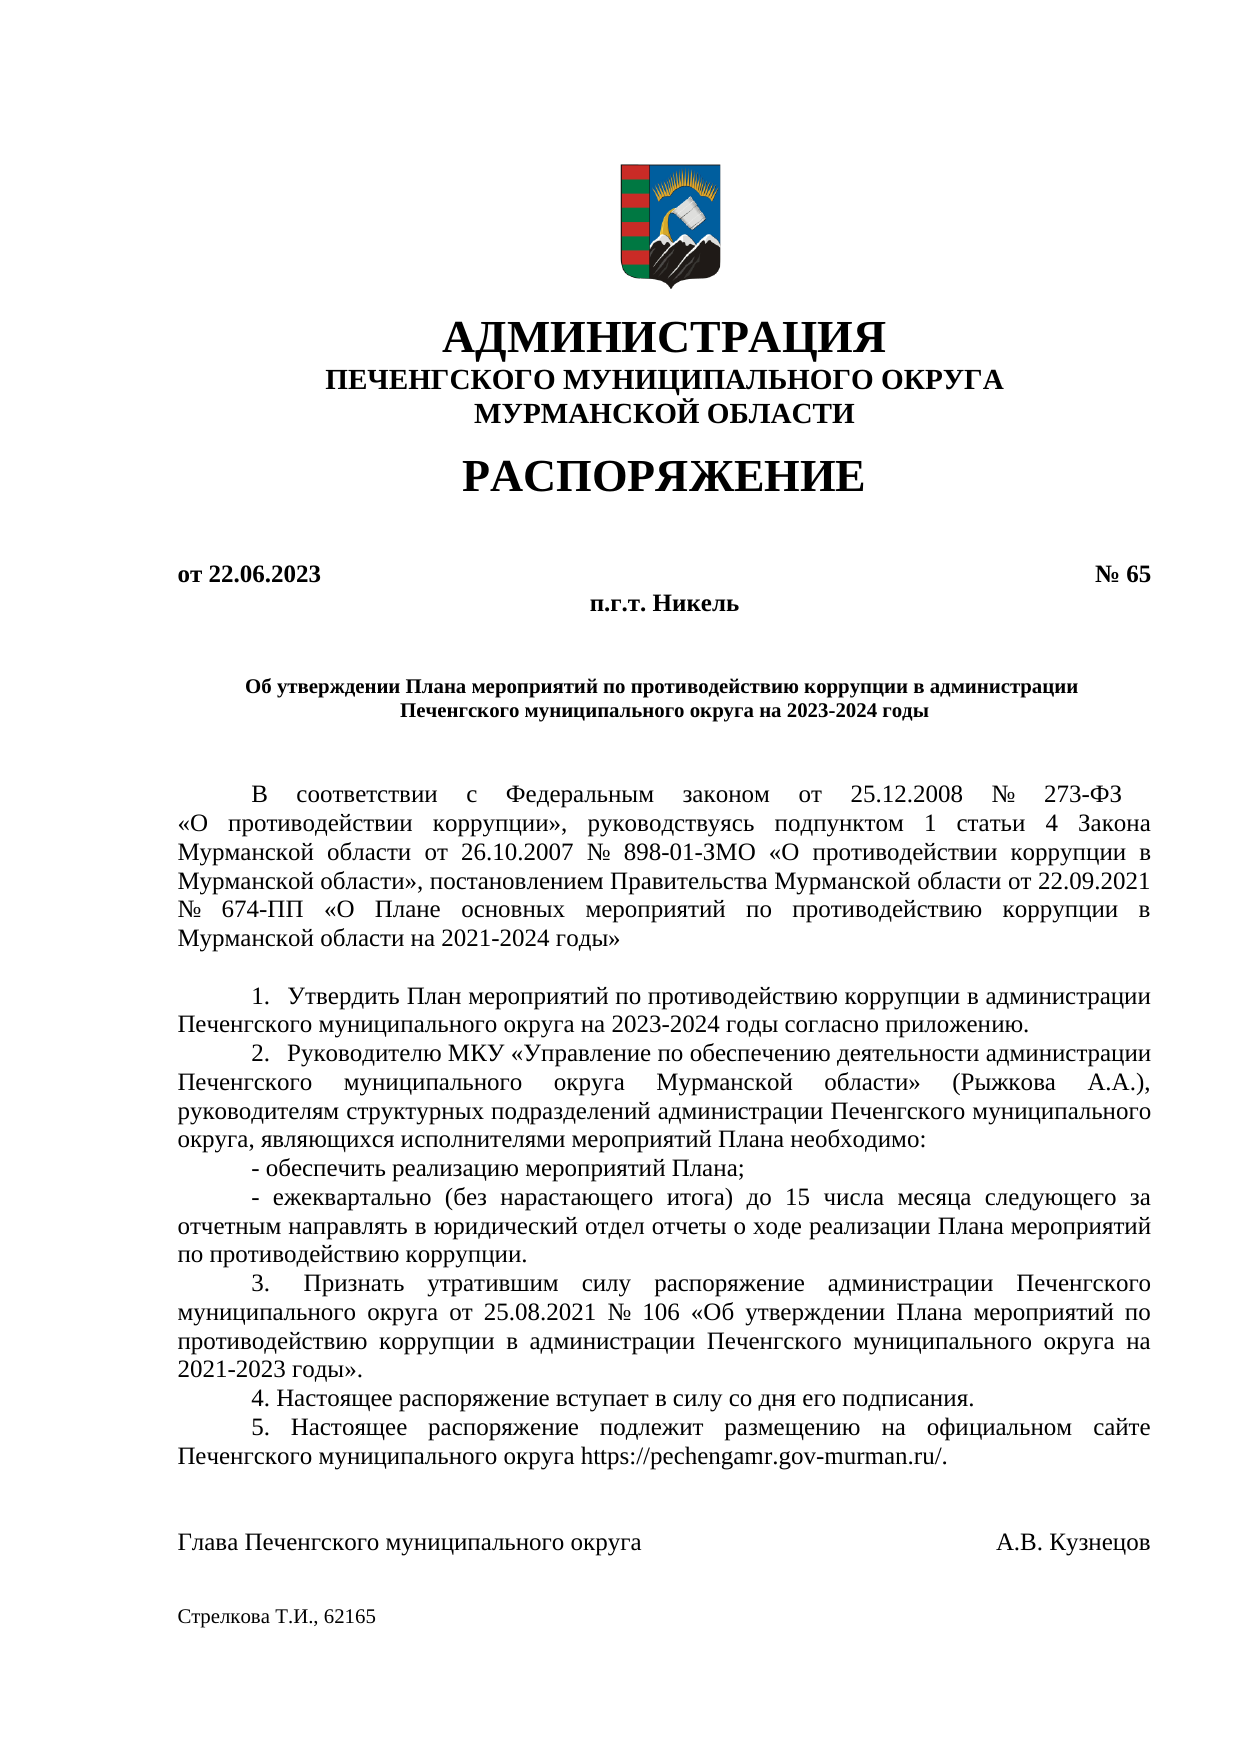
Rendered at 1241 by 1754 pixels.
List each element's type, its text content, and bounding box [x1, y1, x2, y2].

title Об утверждении Плана мероприятий по противодействию коррупции в администрации Печенгского муниципального округа на 2023-2024 годы [177, 674, 1152, 722]
text от 22.06.2023 № 65 [177, 559, 1152, 588]
subtitle РАСПОРЯЖЕНИЕ [177, 449, 1152, 501]
text - обеспечить реализацию мероприятий Плана; [177, 1153, 1152, 1182]
title В соответствии с Федеральным законом от 25.12.2008 № 273-ФЗ «О противодействии коррупции», руководствуясь подпунктом 1 статьи 4 Закона Мурманской области от 26.10.2007 № 898-01-ЗМО «О противодействии коррупции в Мурманской области», постановлением Правительства Мурманской области от 22.09.2021 № 674-ПП «О Плане основных мероприятий по противодействию коррупции в Мурманской области на 2021-2024 годы» [177, 779, 1152, 952]
text - ежеквартально (без нарастающего итога) до 15 числа месяца следующего за отчетным направлять в юридический отдел отчеты о ходе реализации Плана мероприятий по противодействию коррупции. [177, 1182, 1152, 1268]
text 5. Настоящее распоряжение подлежит размещению на официальном сайте Печенгского муниципального округа https://pechengamr.gov-murman.ru/. [177, 1412, 1152, 1469]
text 4. Настоящее распоряжение вступает в силу со дня его подписания. [177, 1383, 1152, 1412]
text Стрелкова Т.И., 62165 [177, 1604, 1152, 1628]
text ПЕЧЕНГСКОГО МУНИЦИПАЛЬНОГО ОКРУГА [177, 362, 1152, 396]
text МУРМАНСКОЙ ОБЛАСТИ [177, 396, 1152, 429]
list Руководителю МКУ «Управление по обеспечению деятельности администрации Печенгского муниципального округа Мурманской области» (Рыжкова А.А.), руководителям структурных подразделений администрации Печенгского муниципального округа, являющихся исполнителями мероприятий Плана необходимо: [177, 1038, 1152, 1153]
text п.г.т. Никель [177, 588, 1152, 616]
list Признать утратившим силу распоряжение администрации Печенгского муниципального округа от 25.08.2021 № 106 «Об утверждении Плана мероприятий по противодействию коррупции в администрации Печенгского муниципального округа на 2021-2023 годы». [177, 1268, 1152, 1383]
text Глава Печенгского муниципального округа А.В. Кузнецов [177, 1527, 1152, 1556]
list Утвердить План мероприятий по противодействию коррупции в администрации Печенгского муниципального округа на 2023-2024 годы согласно приложению. [177, 981, 1152, 1038]
text АДМИНИСТРАЦИЯ [177, 310, 1152, 362]
picture [620, 164, 721, 289]
